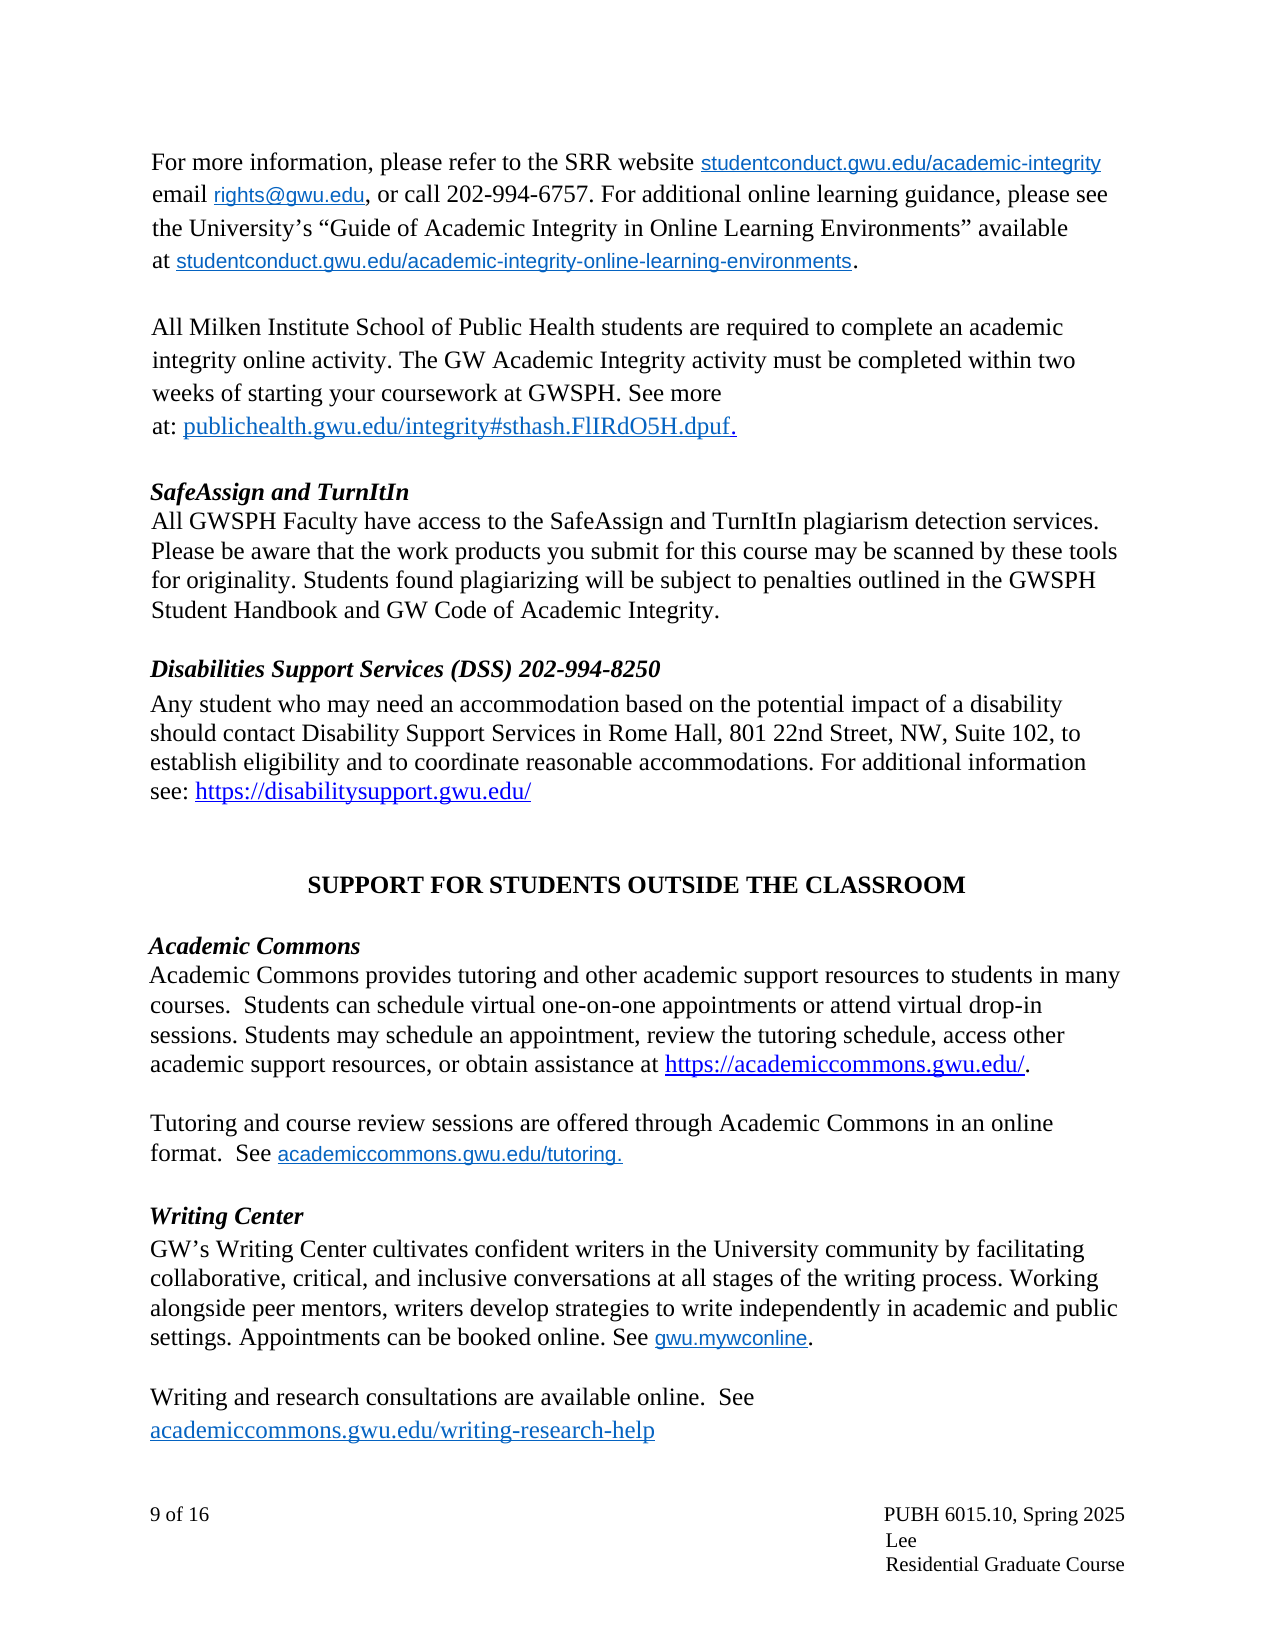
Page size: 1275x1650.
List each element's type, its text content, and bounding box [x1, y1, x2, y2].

text Writing and research consultations are available online. See academiccommons.gwu.edu/writing-research-help [150, 1382, 1125, 1443]
subtitle SUPPORT FOR STUDENTS OUTSIDE THE CLASSROOM [148, 871, 1125, 899]
list GW’s Writing Center cultivates confident writers in the University community by facilitating collaborative, critical, and inclusive conversations at all stages of the writing process. Working alongside peer mentors, writers develop strategies to write independently in academic and public settings. Appointments can be booked online. See gwu.mywconline. [150, 1234, 1125, 1351]
list Tutoring and course review sessions are offered through Academic Commons in an online format. See academiccommons.gwu.edu/tutoring. [150, 1108, 1125, 1167]
text Please be aware that the work products you submit for this course may be scanned by these tools for originality. Students found plagiarizing will be subject to penalties outlined in the GWSPH Student Handbook and GW Code of Academic Integrity. [151, 536, 1125, 624]
text Any student who may need an accommodation based on the potential impact of a disability should contact Disability Support Services in Rome Hall, 801 22nd Street, NW, Suite 102, to establish eligibility and to coordinate reasonable accommodations. For additional information see: https://disabilitysupport.gwu.edu/ [150, 689, 1097, 804]
text All GWSPH Faculty have access to the SafeAssign and TurnItIn plagiarism detection services. [151, 506, 1125, 535]
text All Milken Institute School of Public Health students are required to complete an academic integrity online activity. The GW Academic Integrity activity must be completed within two weeks of starting your coursework at GWSPH. See more at: publichealth.gwu.edu/integrity#sthash.FlIRdO5H.dpuf. [151, 312, 1125, 439]
text Writing Center [149, 1201, 1125, 1229]
text Academic Commons provides tutoring and other academic support resources to students in many courses. Students can schedule virtual one-on-one appointments or attend virtual drop-in sessions. Students may schedule an appointment, review the tutoring schedule, access other academic support resources, or obtain assistance at https://academiccommons.gwu.edu/. [149, 961, 1125, 1078]
subtitle Disabilities Support Services (DSS) 202-994-8250 [150, 654, 1125, 683]
text Academic Commons [149, 931, 1125, 960]
text SafeAssign and TurnItIn [150, 477, 1125, 506]
text For more information, please refer to the SRR website studentconduct.gwu.edu/academic-integrity email rights@gwu.edu, or call 202-994-6757. For additional online learning guidance, please see the University’s “Guide of Academic Integrity in Online Learning Environments” available at studentconduct.gwu.edu/academic-integrity-online-learning-environments. [151, 147, 1125, 274]
